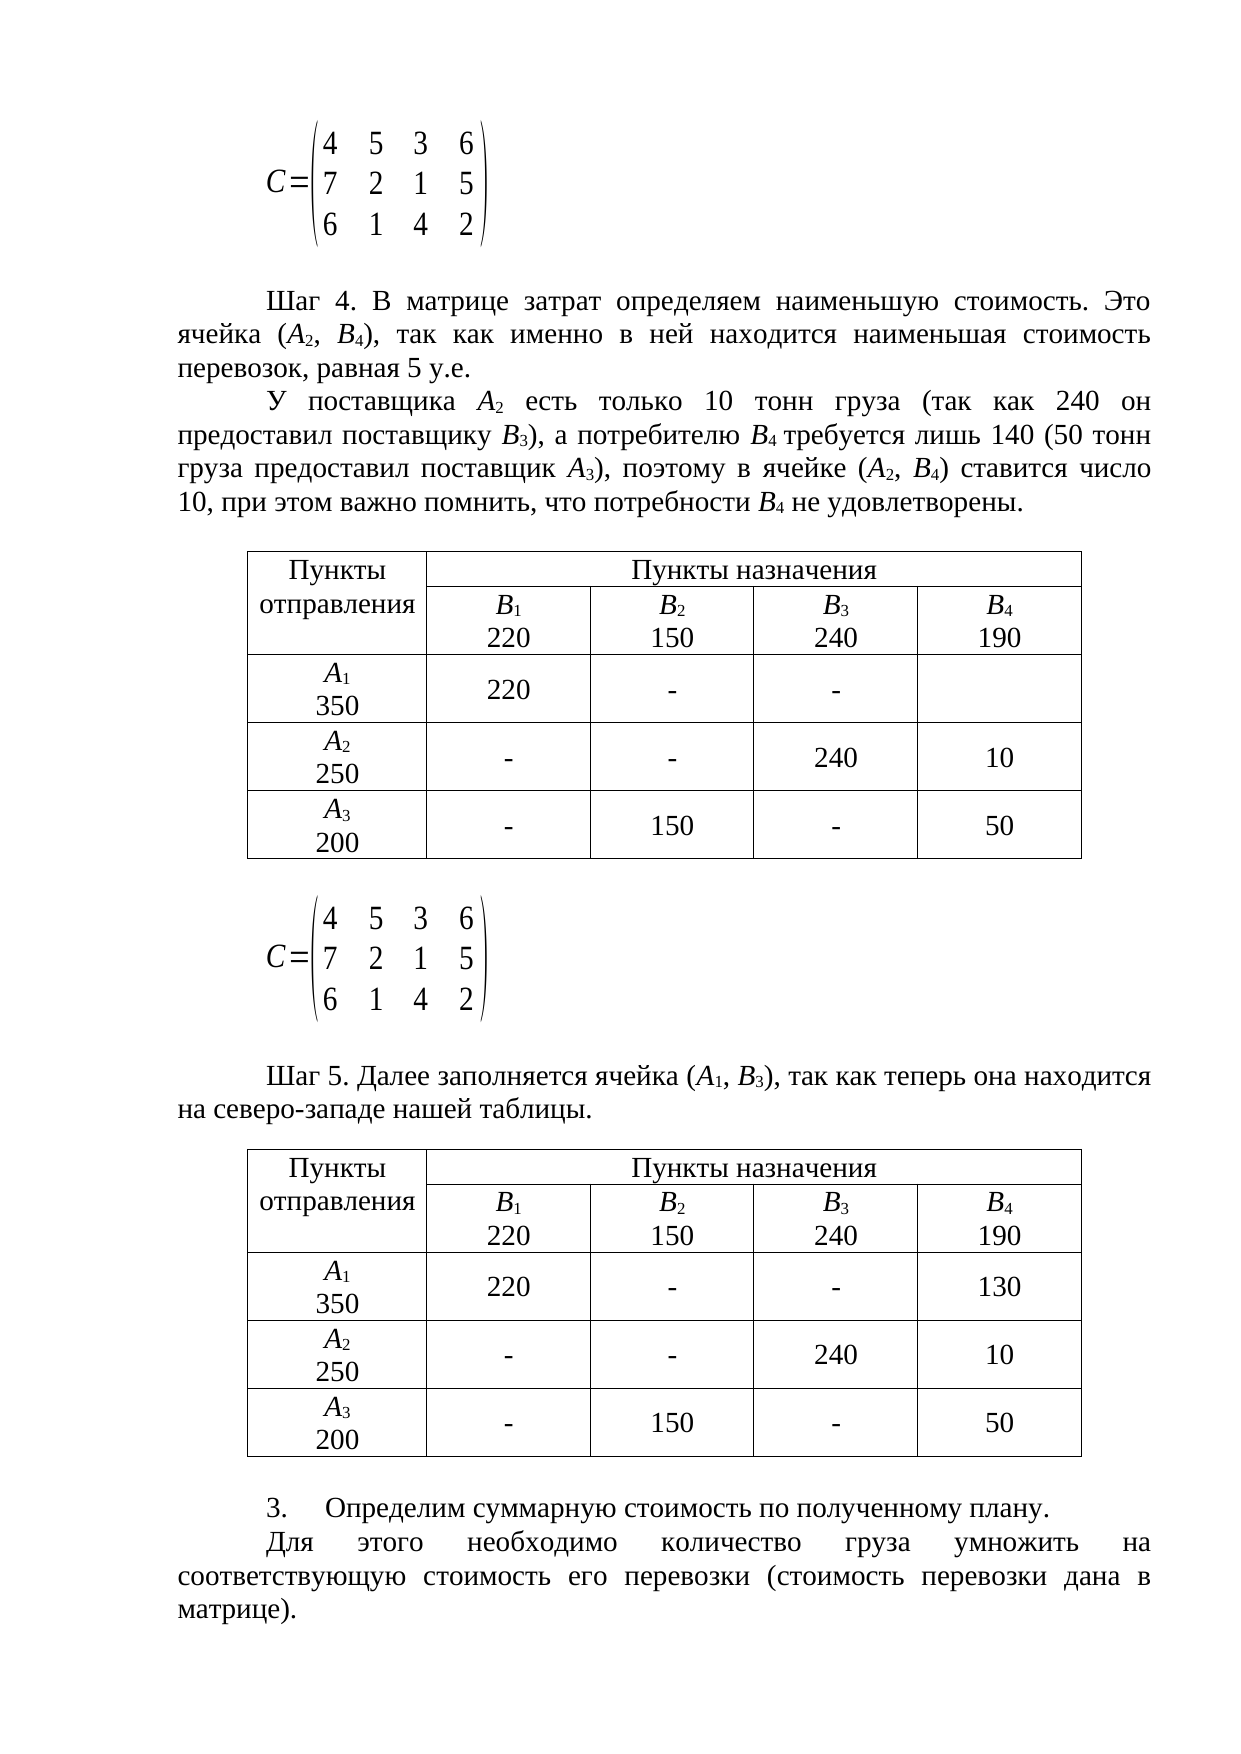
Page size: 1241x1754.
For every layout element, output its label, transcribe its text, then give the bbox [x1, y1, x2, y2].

table_header Пункты отправления [248, 1150, 426, 1252]
table_cell В4 190 [918, 1185, 1081, 1252]
table_cell А3 200 [248, 791, 426, 858]
table_cell - [754, 1389, 917, 1456]
table_cell А2 250 [248, 723, 426, 790]
table_cell 50 [918, 1389, 1081, 1456]
table_cell 220 [427, 655, 590, 722]
table_cell В4 190 [918, 587, 1081, 654]
table_cell В3 240 [754, 1185, 917, 1252]
text Для этого необходимо количество груза умножить на соответствующую стоимость его перевозки (стоимость перевозки дана в матрице). [177, 1524, 1152, 1625]
table_cell В3 240 [754, 587, 917, 654]
table_cell - [754, 1253, 917, 1320]
table_cell В2 150 [591, 587, 753, 654]
table_cell - [591, 1253, 753, 1320]
table_cell 130 [918, 1253, 1081, 1320]
table_cell - [427, 723, 590, 790]
table_cell А1 350 [248, 655, 426, 722]
table_cell А3 200 [248, 1389, 426, 1456]
table_cell 10 [918, 723, 1081, 790]
table_cell В2 150 [591, 1185, 753, 1252]
list Определим суммарную стоимость по полученному плану. [177, 1491, 1152, 1524]
table_cell - [591, 723, 753, 790]
table_cell - [591, 1321, 753, 1388]
text Шаг 5. Далее заполняется ячейка (А1, В3), так как теперь она находится на северо-западе нашей таблицы. [177, 1058, 1152, 1125]
table_cell 220 [427, 1253, 590, 1320]
table_cell - [591, 655, 753, 722]
table_cell 50 [918, 791, 1081, 858]
table_cell 10 [918, 1321, 1081, 1388]
table_header Пункты назначения [427, 552, 1081, 586]
table_cell А1 350 [248, 1253, 426, 1320]
text У поставщика A2 есть только 10 тонн груза (так как 240 он предоставил поставщику В3), а потребителю В4 требуется лишь 140 (50 тонн груза предоставил поставщик A3), поэтому в ячейке (А2, В4) ставится число 10, при этом важно помнить, что потребности В4 не удовлетворены. [177, 383, 1152, 518]
table_cell 150 [591, 791, 753, 858]
table_cell В1 220 [427, 1185, 590, 1252]
text Шаг 4. В матрице затрат определяем наименьшую стоимость. Это ячейка (А2, В4), так как именно в ней находится наименьшая стоимость перевозок, равная 5 у.е. [177, 283, 1152, 383]
table_header Пункты назначения [427, 1150, 1081, 1183]
table_cell А2 250 [248, 1321, 426, 1388]
table_cell [918, 655, 1081, 722]
table_cell 150 [591, 1389, 753, 1456]
table_cell 240 [754, 723, 917, 790]
table_cell 240 [754, 1321, 917, 1388]
table_cell - [754, 655, 917, 722]
table_header Пункты отправления [248, 552, 426, 654]
table_cell - [427, 791, 590, 858]
table_cell В1 220 [427, 587, 590, 654]
table_cell - [427, 1321, 590, 1388]
table_cell - [427, 1389, 590, 1456]
table_cell - [754, 791, 917, 858]
